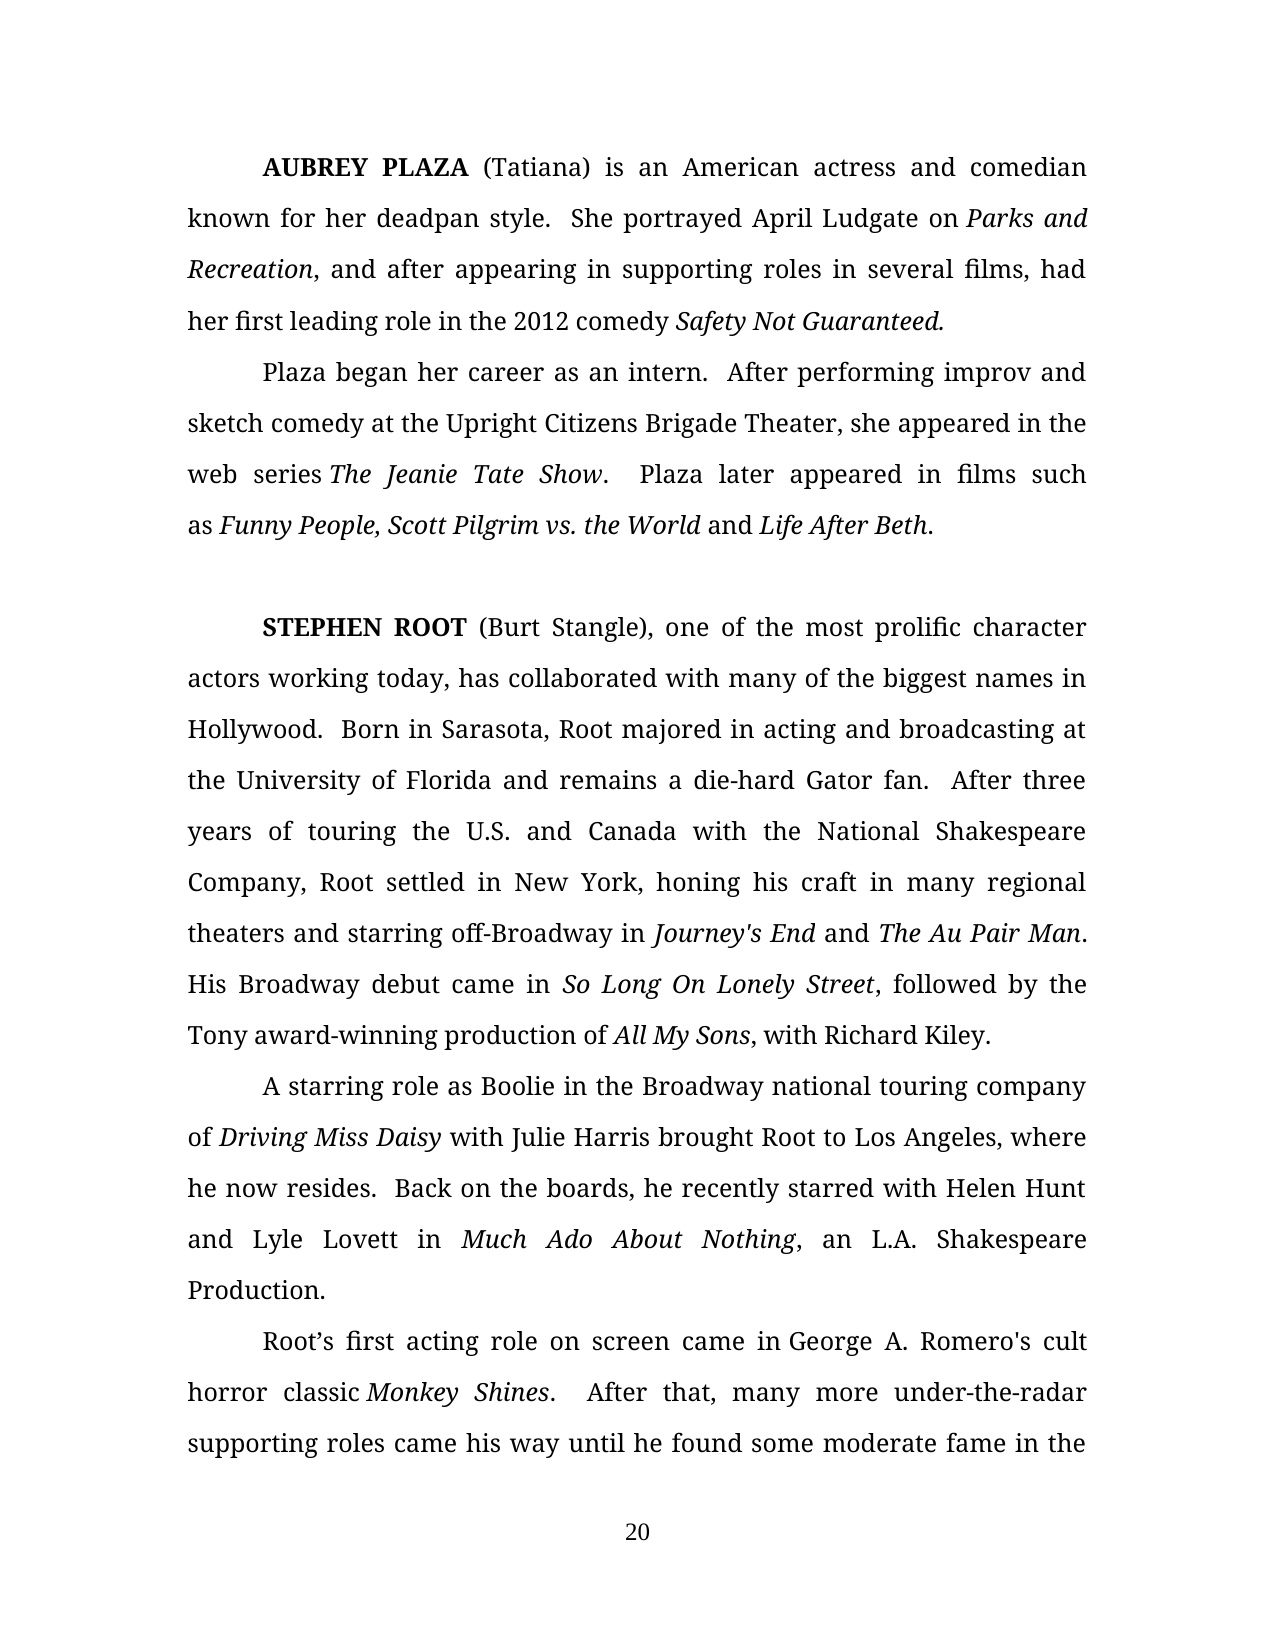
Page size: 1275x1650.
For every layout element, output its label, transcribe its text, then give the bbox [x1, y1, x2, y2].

text STEPHEN ROOT (Burt Stangle), one of the most prolific character actors working today, has collaborated with many of the biggest names in Hollywood. Born in Sarasota, Root majored in acting and broadcasting at the University of Florida and remains a die-hard Gator fan. After three years of touring the U.S. and Canada with the National Shakespeare Company, Root settled in New York, honing his craft in many regional theaters and starring off-Broadway in Journey's End and The Au Pair Man. His Broadway debut came in So Long On Lonely Street, followed by the Tony award-winning production of All My Sons, with Richard Kiley. [187, 828, 1087, 929]
text Plaza began her career as an intern. After performing improv and sketch comedy at the Upright Citizens Brigade Theater, she appeared in the web series The Jeanie Tate Show. Plaza later appeared in films such as Funny People, Scott Pilgrim vs. the World and Life After Beth. [187, 354, 1087, 470]
text A starring role as Boolie in the Broadway national touring company of Driving Miss Daisy with Julie Harris brought Root to Los Angeles, where he now resides. Back on the boards, he recently starred with Helen Hunt and Lyle Lovett in Much Ado About Nothing, an L.A. Shakespeare Production. [187, 1069, 1087, 1178]
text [187, 1324, 1087, 1460]
text AUBREY PLAZA (Tatiana) is an American actress and comedian known for her deadpan style. She portrayed April Ludgate on Parks and Recreation, and after appearing in supporting roles in several films, had her first leading role in the 2012 comedy Safety Not Guaranteed. [187, 150, 1087, 208]
text STEPHEN ROOT (Burt Stangle), one of the most prolific character actors working today, has collaborated with many of the biggest names in Hollywood. Born in Sarasota, Root majored in acting and broadcasting at the University of Florida and remains a die-hard Gator fan. After three years of touring the U.S. and Canada with the National Shakespeare Company, Root settled in New York, honing his craft in many regional theaters and starring off-Broadway in Journey's End and The Au Pair Man. His Broadway debut came in So Long On Lonely Street, followed by the Tony award-winning production of All My Sons, with Richard Kiley. [187, 930, 1087, 1052]
text AUBREY PLAZA (Tatiana) is an American actress and comedian known for her deadpan style. She portrayed April Ludgate on Parks and Recreation, and after appearing in supporting roles in several films, had her first leading role in the 2012 comedy Safety Not Guaranteed. [187, 227, 1087, 277]
text STEPHEN ROOT (Burt Stangle), one of the most prolific character actors working today, has collaborated with many of the biggest names in Hollywood. Born in Sarasota, Root majored in acting and broadcasting at the University of Florida and remains a die-hard Gator fan. After three years of touring the U.S. and Canada with the National Shakespeare Company, Root settled in New York, honing his craft in many regional theaters and starring off-Broadway in Journey's End and The Au Pair Man. His Broadway debut came in So Long On Lonely Street, followed by the Tony award-winning production of All My Sons, with Richard Kiley. [187, 777, 1087, 827]
text AUBREY PLAZA (Tatiana) is an American actress and comedian known for her deadpan style. She portrayed April Ludgate on Parks and Recreation, and after appearing in supporting roles in several films, had her first leading role in the 2012 comedy Safety Not Guaranteed. [187, 278, 1087, 337]
text Plaza began her career as an intern. After performing improv and sketch comedy at the Upright Citizens Brigade Theater, she appeared in the web series The Jeanie Tate Show. Plaza later appeared in films such as Funny People, Scott Pilgrim vs. the World and Life After Beth. [187, 471, 1087, 541]
text A starring role as Boolie in the Broadway national touring company of Driving Miss Daisy with Julie Harris brought Root to Los Angeles, where he now resides. Back on the boards, he recently starred with Helen Hunt and Lyle Lovett in Much Ado About Nothing, an L.A. Shakespeare Production. [187, 1197, 1087, 1307]
text STEPHEN ROOT (Burt Stangle), one of the most prolific character actors working today, has collaborated with many of the biggest names in Hollywood. Born in Sarasota, Root majored in acting and broadcasting at the University of Florida and remains a die-hard Gator fan. After three years of touring the U.S. and Canada with the National Shakespeare Company, Root settled in New York, honing his craft in many regional theaters and starring off-Broadway in Journey's End and The Au Pair Man. His Broadway debut came in So Long On Lonely Street, followed by the Tony award-winning production of All My Sons, with Richard Kiley. [187, 609, 1087, 776]
